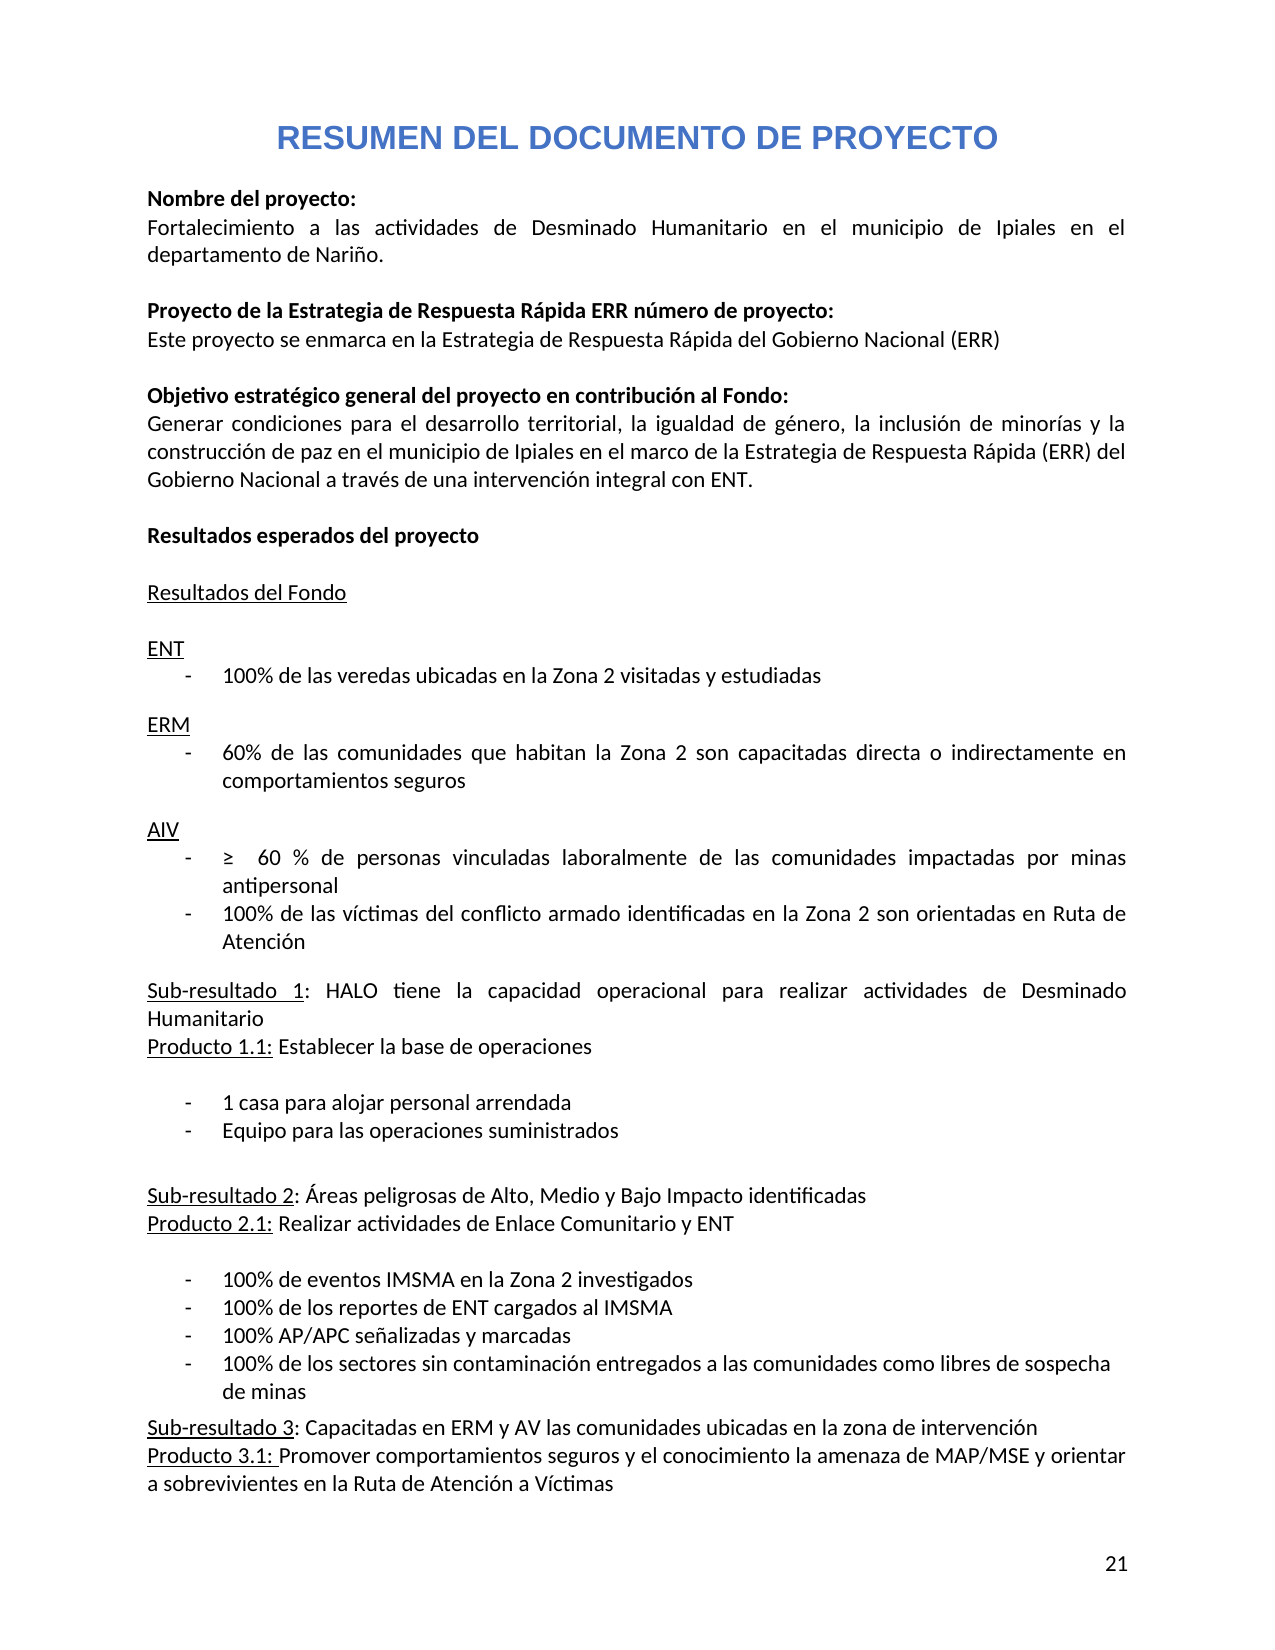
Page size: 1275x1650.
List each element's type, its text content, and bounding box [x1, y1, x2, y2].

text Sub-resultado 3: Capacitadas en ERM y AV las comunidades ubicadas en la zona de intervención [147, 1413, 1128, 1441]
text Proyecto de la Estrategia de Respuesta Rápida ERR número de proyecto: [147, 297, 1128, 325]
list 1 casa para alojar personal arrendada [184, 1088, 1128, 1116]
list Equipo para las operaciones suministrados [184, 1116, 1128, 1144]
text Nombre del proyecto: [147, 184, 1128, 213]
text RESUMEN DEL DOCUMENTO DE PROYECTO [147, 118, 1128, 157]
list 100% AP/APC señalizadas y marcadas [184, 1321, 1128, 1349]
text ENT [147, 634, 1128, 662]
text Resultados del Fondo [147, 578, 1128, 606]
text Producto 2.1: Realizar actividades de Enlace Comunitario y ENT [147, 1209, 1128, 1237]
text Resultados esperados del proyecto [147, 522, 1128, 549]
text Sub-resultado 2: Áreas peligrosas de Alto, Medio y Bajo Impacto identificadas [147, 1181, 1128, 1209]
text Generar condiciones para el desarrollo territorial, la igualdad de género, la inclusión de minorías y la construcción de paz en el municipio de Ipiales en el marco de la Estrategia de Respuesta Rápida (ERR) del Gobierno Nacional a través de una intervención integral con ENT. [147, 409, 1128, 493]
text ERM [147, 711, 1128, 738]
list 60% de las comunidades que habitan la Zona 2 son capacitadas directa o indirectamente en comportamientos seguros [184, 738, 1128, 794]
text Sub-resultado 1: HALO tiene la capacidad operacional para realizar actividades de Desminado Humanitario [147, 976, 1128, 1032]
text Este proyecto se enmarca en la Estrategia de Respuesta Rápida del Gobierno Nacional (ERR) [147, 325, 1128, 353]
list 100% de eventos IMSMA en la Zona 2 investigados [184, 1265, 1128, 1293]
text Producto 3.1: Promover comportamientos seguros y el conocimiento la amenaza de MAP/MSE y orientar a sobrevivientes en la Ruta de Atención a Víctimas [147, 1441, 1128, 1497]
list ≥ 60 % de personas vinculadas laboralmente de las comunidades impactadas por minas antipersonal [184, 843, 1128, 899]
text AIV [147, 815, 1128, 843]
list 100% de los sectores sin contaminación entregados a las comunidades como libres de sospecha de minas [184, 1349, 1128, 1405]
list 100% de las víctimas del conflicto armado identificadas en la Zona 2 son orientadas en Ruta de Atención [184, 899, 1128, 956]
text Fortalecimiento a las actividades de Desminado Humanitario en el municipio de Ipiales en el departamento de Nariño. [147, 213, 1128, 269]
text Producto 1.1: Establecer la base de operaciones [147, 1032, 1128, 1060]
list 100% de los reportes de ENT cargados al IMSMA [184, 1293, 1128, 1321]
list 100% de las veredas ubicadas en la Zona 2 visitadas y estudiadas [184, 662, 1128, 690]
text Objetivo estratégico general del proyecto en contribución al Fondo: [147, 381, 1128, 409]
